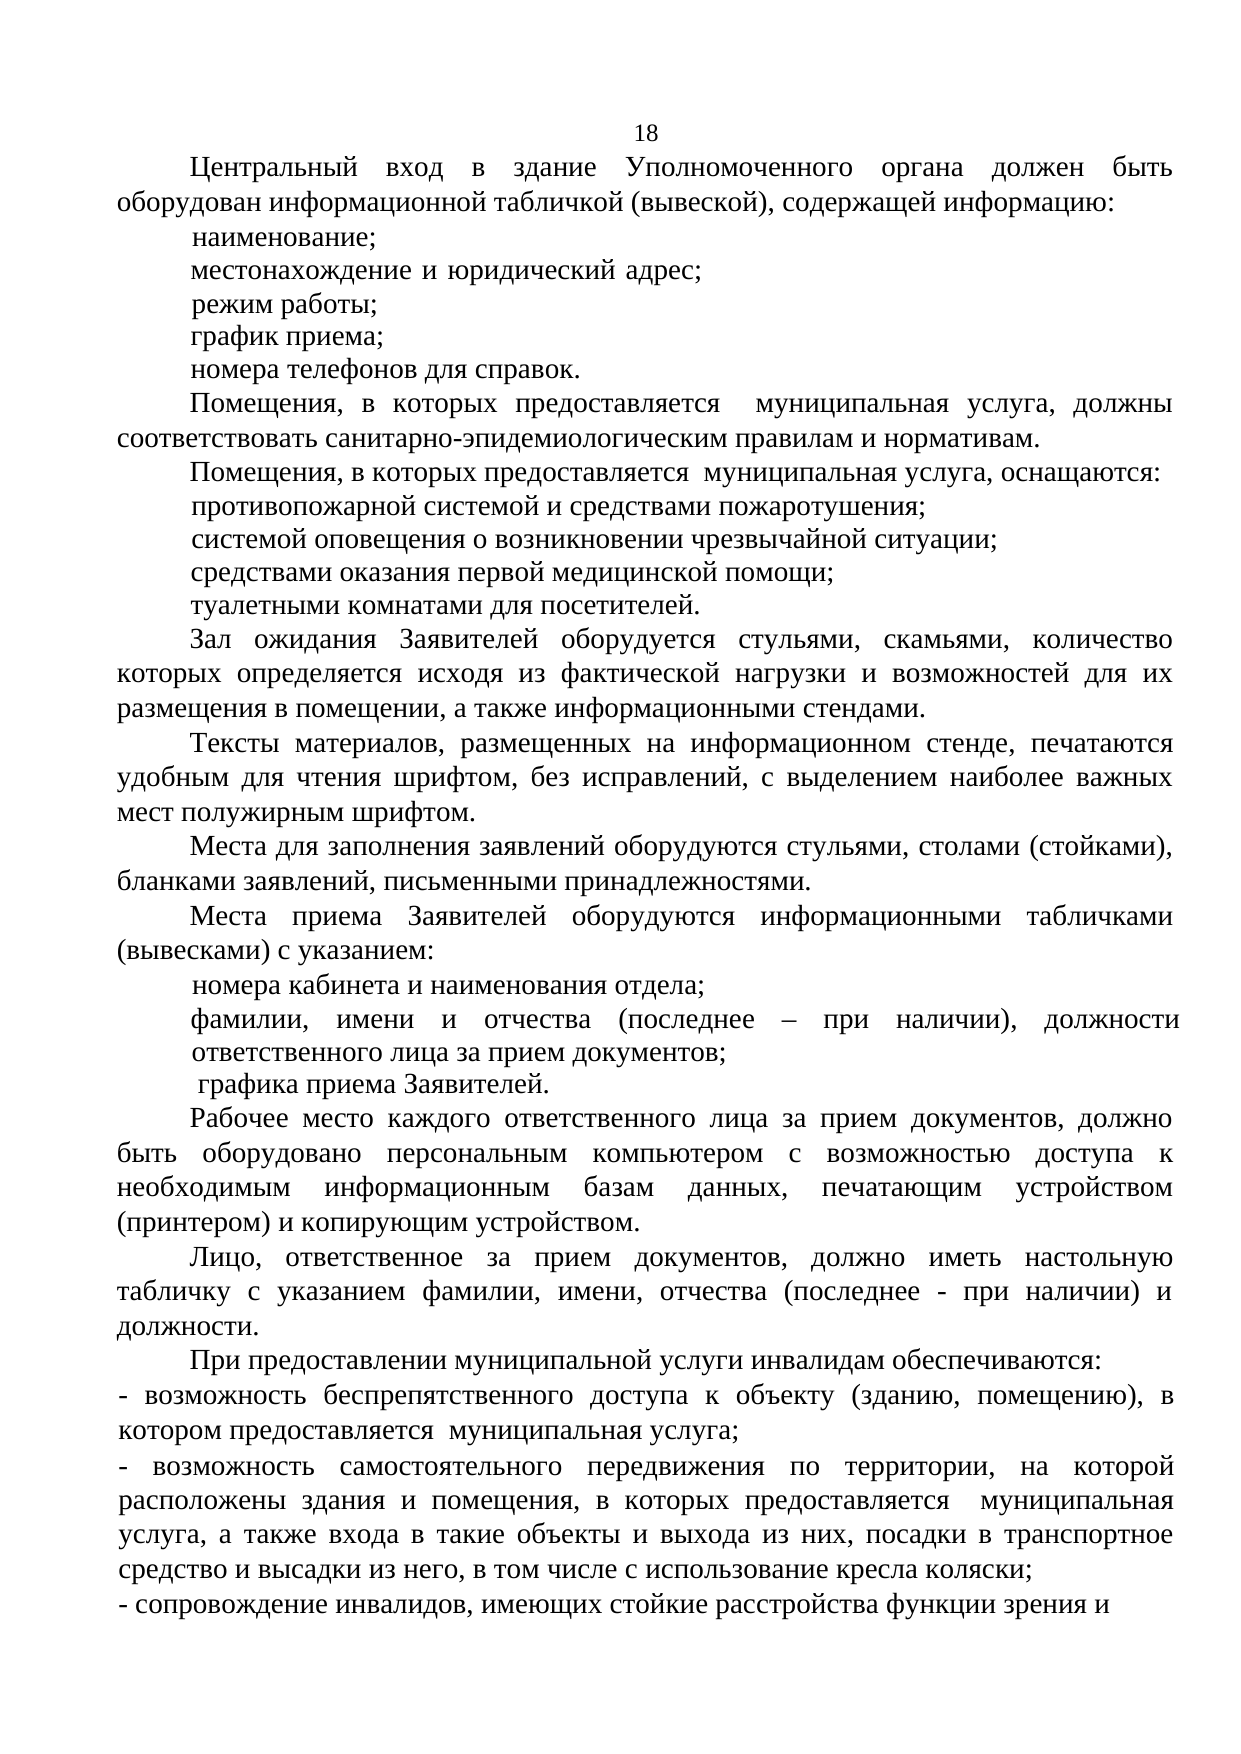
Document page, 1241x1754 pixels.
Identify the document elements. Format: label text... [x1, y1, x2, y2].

text Места для заполнения заявлений оборудуются стульями, столами (стойками), бланками заявлений, письменными принадлежностями. [117, 828, 1174, 896]
text - сопровождение инвалидов, имеющих стойкие расстройства функции зрения и [118, 1586, 1175, 1619]
text противопожарной системой и средствами пожаротушения; [118, 489, 1004, 522]
text наименование; [192, 219, 1174, 252]
text графика приема Заявителей. [190, 1068, 1181, 1100]
text Центральный вход в здание Уполномоченного органа должен быть оборудован информационной табличкой (вывеской), содержащей информацию: [117, 149, 1174, 217]
text туалетными комнатами для посетителей. [190, 588, 1006, 621]
text номера кабинета и наименования отдела; [192, 967, 1174, 1001]
text средствами оказания первой медицинской помощи; [190, 555, 1006, 588]
text местонахождение и юридический адрес; режим работы; [190, 253, 702, 319]
text Помещения, в которых предоставляется муниципальная услуга, оснащаются: [117, 454, 1174, 488]
text номера телефонов для справок. [190, 352, 702, 385]
text Зал ожидания Заявителей оборудуется стульями, скамьями, количество которых определяется исходя из фактической нагрузки и возможностей для их размещения в помещении, а также информационными стендами. [117, 621, 1174, 723]
text график приема; [190, 319, 702, 352]
text При предоставлении муниципальной услуги инвалидам обеспечиваются: [117, 1342, 1174, 1376]
text Места приема Заявителей оборудуются информационными табличками (вывесками) с указанием: [117, 898, 1174, 966]
text фамилии, имени и отчества (последнее – при наличии), должности ответственного лица за прием документов; [190, 1002, 1181, 1067]
text Рабочее место каждого ответственного лица за прием документов, должно быть оборудовано персональным компьютером с возможностью доступа к необходимым информационным базам данных, печатающим устройством (принтером) и копирующим устройством. [117, 1101, 1174, 1237]
text Тексты материалов, размещенных на информационном стенде, печатаются удобным для чтения шрифтом, без исправлений, с выделением наиболее важных мест полужирным шрифтом. [117, 725, 1174, 827]
text Помещения, в которых предоставляется муниципальная услуга, должны соответствовать санитарно-эпидемиологическим правилам и нормативам. [117, 385, 1174, 453]
text системой оповещения о возникновении чрезвычайной ситуации; [118, 522, 1004, 555]
text - возможность беспрепятственного доступа к объекту (зданию, помещению), в котором предоставляется муниципальная услуга; [118, 1377, 1175, 1445]
text - возможность самостоятельного передвижения по территории, на которой расположены здания и помещения, в которых предоставляется муниципальная услуга, а также входа в такие объекты и выхода из них, посадки в транспортное средство и высадки из него, в том числе с использование кресла коляски; [118, 1448, 1175, 1584]
text Лицо, ответственное за прием документов, должно иметь настольную табличку с указанием фамилии, имени, отчества (последнее - при наличии) и должности. [117, 1239, 1174, 1341]
